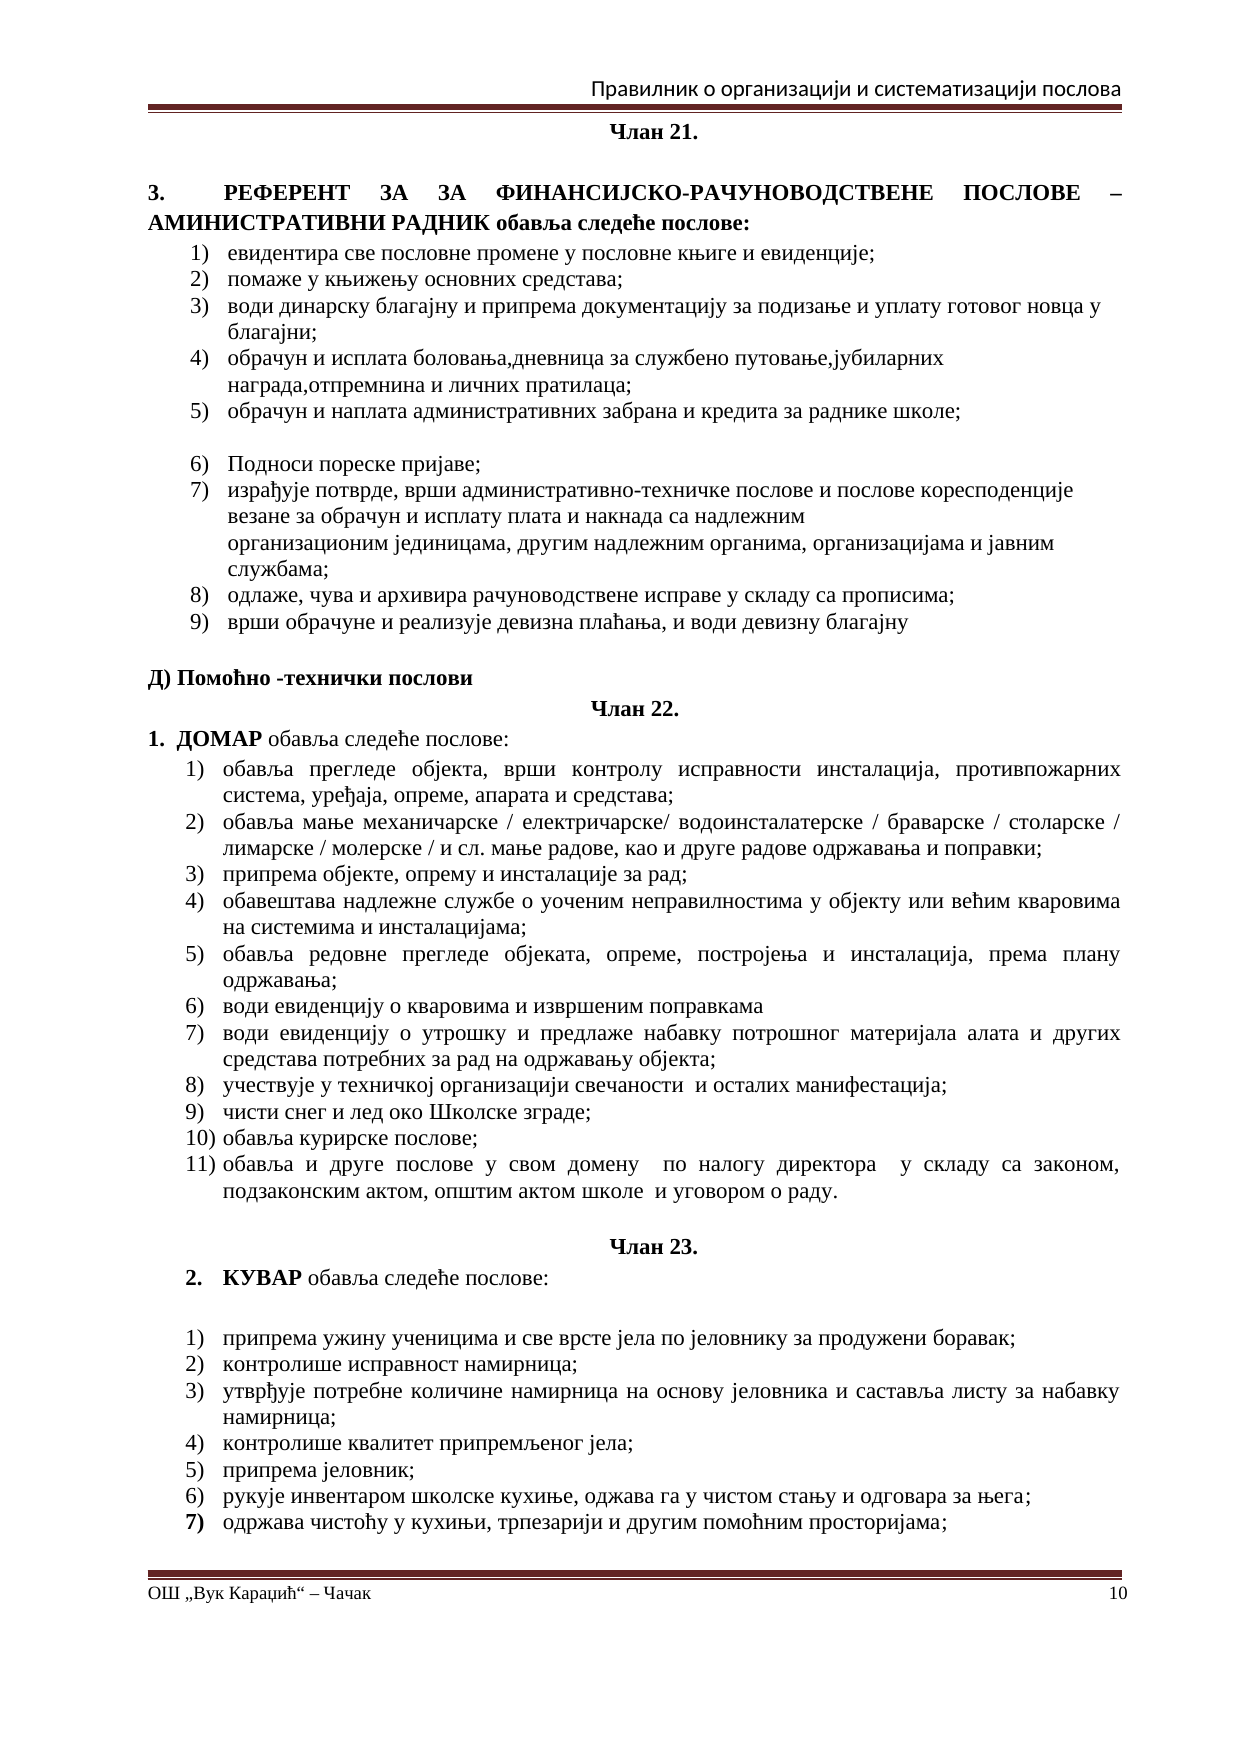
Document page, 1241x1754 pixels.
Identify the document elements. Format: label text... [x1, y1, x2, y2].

list одлаже, чува и архивира рачуноводствене исправе у складу са прописима; [190, 582, 1122, 608]
list чисти снег и лед око Школске зграде; [185, 1098, 1122, 1124]
list КУВАР обавља следеће послове: [185, 1263, 1122, 1290]
list обавља мање механичарске / електричарске/ водоинсталатерске / браварске / столарске / лимарске / молерске / и сл. мање радове, као и друге радове одржавања и поправки; [185, 808, 1122, 861]
list контролише квалитет припремљеног јела; [185, 1429, 1122, 1456]
list обавља редовне прегледе објеката, опреме, постројења и инсталација, према плану одржавања; [185, 939, 1122, 992]
list припрема ужину ученицима и све врсте јела по јеловнику за продужени боравак; [185, 1324, 1122, 1350]
text 1. ДОМАР обавља следеће послове: [148, 725, 1122, 751]
list одржава чистоћу у кухињи, трпезарији и другим помоћним просторијама; [185, 1508, 1122, 1535]
list рукује инвентаром школске кухиње, оджава га у чистом стању и одговара за њега; [185, 1482, 1122, 1508]
list припрема објекте, опрему и инсталације за рад; [185, 861, 1122, 887]
list помаже у књижењу основних средстава; [190, 265, 1122, 292]
list води динарску благајну и припрема документацију за подизање и уплату готовог новца у благајни; [190, 292, 1122, 344]
list врши обрачуне и реализује девизна плаћања, и води девизну благајну [190, 608, 1122, 634]
text Д) Помоћно -технички послови [148, 664, 1122, 691]
text Члан 22. [148, 695, 1122, 721]
list припрема јеловник; [185, 1456, 1122, 1482]
list обрачун и исплата боловања,дневница за службено путовање,јубиларних награда,отпремнина и личних пратилаца; [190, 344, 1122, 397]
text организационим јединицама, другим надлежним органима, организацијама и јавним службама; [227, 529, 1122, 582]
list израђује потврде, врши административно-техничке послове и послове коресподенције везане за обрачун и исплату плата и накнада са надлежним [190, 476, 1122, 529]
list обавља прегледе објекта, врши контролу исправности инсталација, противпожарних система, уређаја, опреме, апарата и средстава; [185, 755, 1122, 808]
list води евиденцију о кваровима и извршеним поправкама [185, 992, 1122, 1019]
list евидентира све пословне промене у пословне књиге и евиденције; [190, 239, 1122, 265]
text 3. РЕФЕРЕНТ ЗА ЗА ФИНАНСИЈСКО-РАЧУНОВОДСТВЕНЕ ПОСЛОВЕ – АМИНИСТРАТИВНИ РАДНИК обавља следеће послове: [148, 178, 1122, 235]
list утврђује потребне количине намирница на основу јеловника и саставља листу за набавку намирница; [185, 1377, 1122, 1429]
list обавља курирске послове; [185, 1124, 1122, 1150]
list обавља и друге послове у свом домену по налогу директора у складу са законом, подзаконским актом, општим актом школе и уговором о раду. [185, 1150, 1122, 1203]
list обрачун и наплата административних забрана и кредита за раднике школе; [190, 397, 1122, 423]
list обавештава надлежне службе о уоченим неправилностима у објекту или већим кваровима на системима и инсталацијама; [185, 887, 1122, 939]
text Члан 21. [185, 118, 1122, 144]
list Подноси пореске пријаве; [190, 450, 1122, 476]
text Члан 23. [185, 1233, 1122, 1260]
list учествује у техничкој организацији свечаности и осталих манифестација; [185, 1071, 1122, 1098]
list води евиденцију о утрошку и предлаже набавку потрошног материјала алата и других средстава потребних за рад на одржавању објекта; [185, 1019, 1122, 1071]
list контролише исправност намирница; [185, 1350, 1122, 1377]
